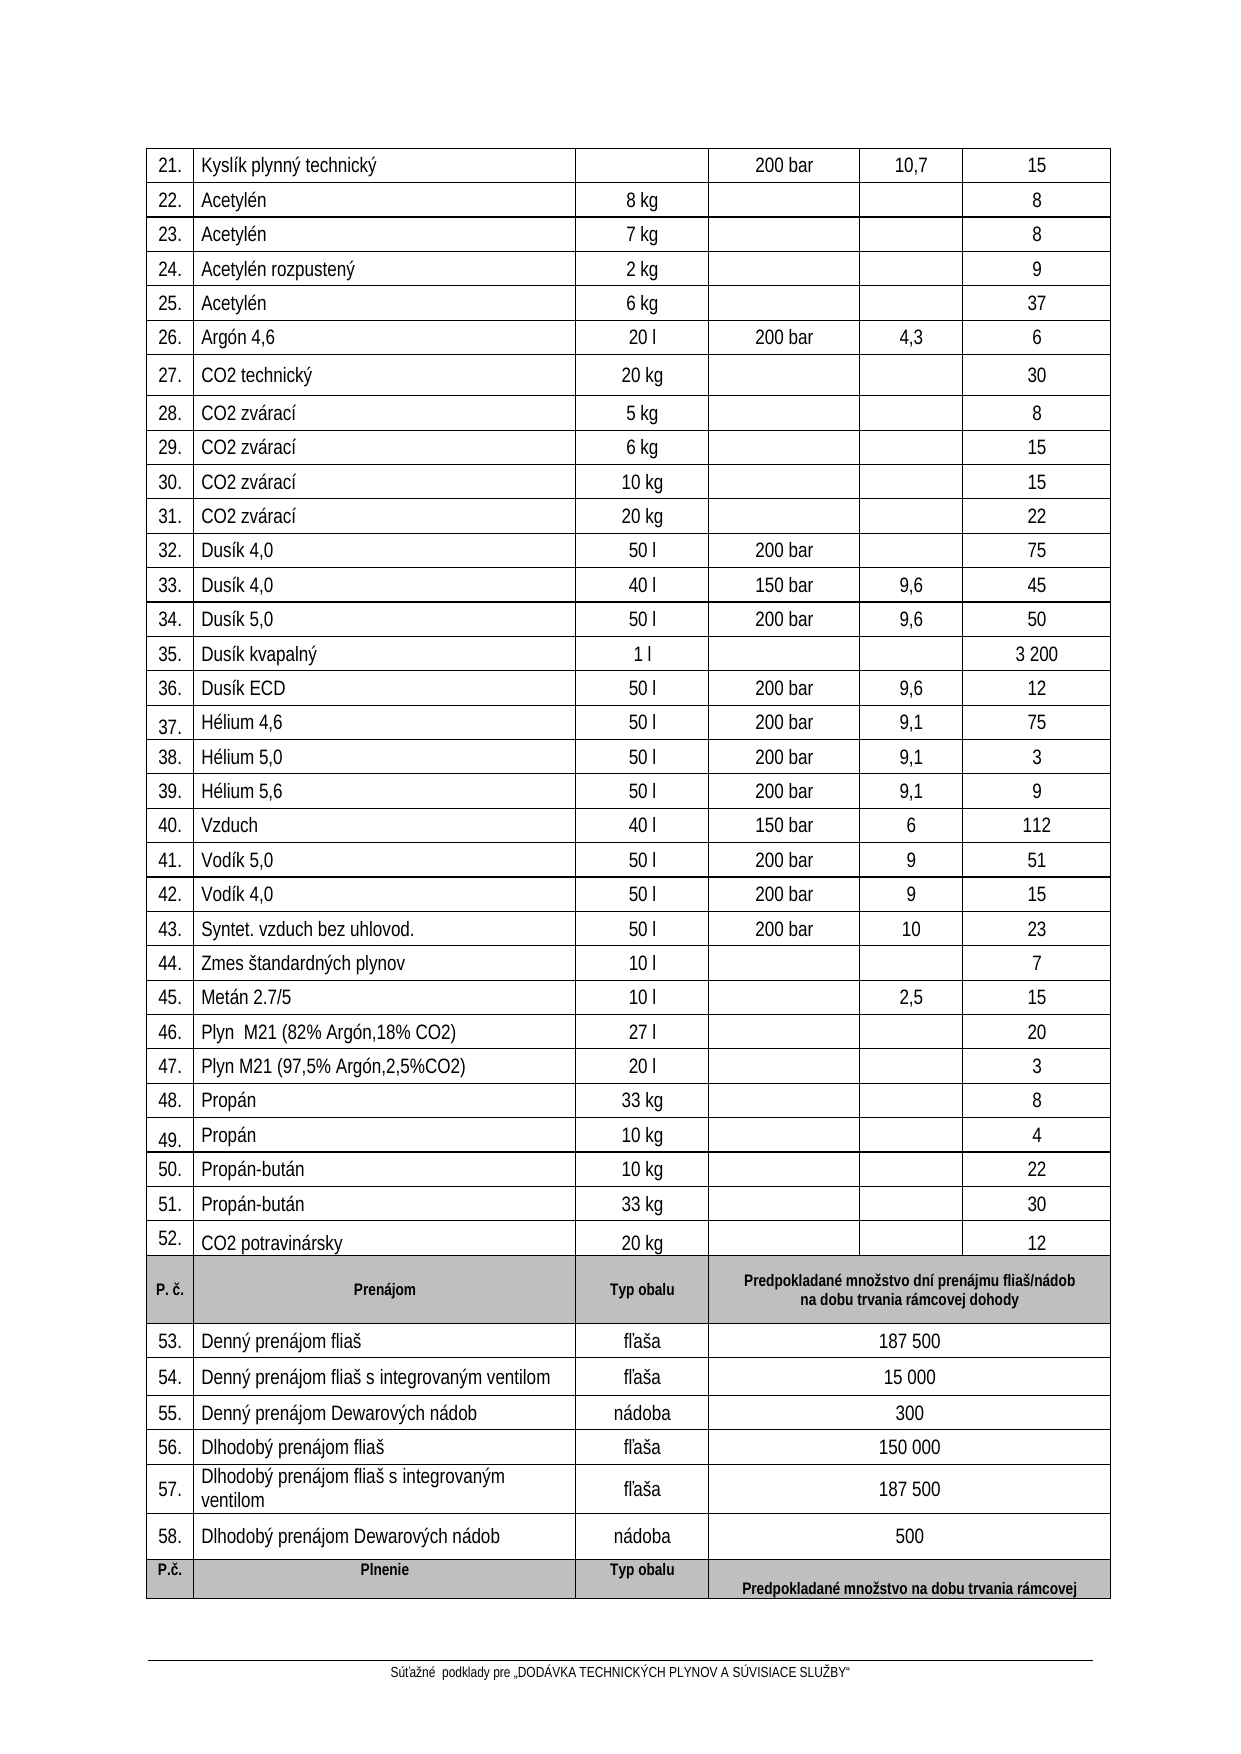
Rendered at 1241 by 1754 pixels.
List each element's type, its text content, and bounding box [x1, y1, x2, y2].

table_cell nádoba [576, 1396, 708, 1429]
table_cell 200 bar [709, 671, 859, 704]
table_cell [860, 637, 962, 670]
table_cell 200 bar [709, 774, 859, 808]
table_cell Argón 4,6 [194, 321, 575, 354]
table_cell [576, 149, 708, 182]
table_cell 200 bar [709, 149, 859, 182]
table_cell Dusík ECD [194, 671, 575, 704]
table_cell [860, 1153, 962, 1186]
table_cell 34. [147, 603, 193, 636]
table_cell Dusík 4,0 [194, 568, 575, 601]
table_cell 37. [147, 706, 193, 739]
table_cell 50 l [576, 706, 708, 739]
table_cell CO2 zvárací [194, 431, 575, 464]
table_cell Dusík 4,0 [194, 534, 575, 567]
table_cell 9 [860, 843, 962, 876]
table_cell 22 [963, 1153, 1110, 1186]
table_cell [860, 218, 962, 251]
table_cell 50 l [576, 671, 708, 704]
table_cell fľaša [576, 1465, 708, 1512]
table_cell 33 kg [576, 1187, 708, 1220]
table_cell 40. [147, 809, 193, 842]
table_cell Dusík 5,0 [194, 603, 575, 636]
table_cell 30 [963, 1187, 1110, 1220]
table_cell 27 l [576, 1015, 708, 1048]
table_cell [709, 252, 859, 285]
table_cell [709, 396, 859, 429]
table_cell [709, 431, 859, 464]
table_cell 33 kg [576, 1084, 708, 1117]
table_cell [709, 355, 859, 395]
table_cell 56. [147, 1430, 193, 1463]
table_cell Kyslík plynný technický [194, 149, 575, 182]
table_cell 3 [963, 1049, 1110, 1083]
table_cell 40 l [576, 809, 708, 842]
table_cell 10 kg [576, 465, 708, 498]
table_cell [860, 1118, 962, 1151]
table_cell 10 [860, 912, 962, 945]
table_cell 15 [963, 149, 1110, 182]
table_cell 9 [963, 774, 1110, 808]
table_cell [860, 1221, 962, 1254]
table_cell [860, 1015, 962, 1048]
table_cell [709, 1015, 859, 1048]
table_cell 22 [963, 499, 1110, 533]
table_cell Prenájom [194, 1256, 575, 1323]
table_cell fľaša [576, 1358, 708, 1395]
table_cell 200 bar [709, 534, 859, 567]
table_cell P. č. [147, 1256, 193, 1323]
table_cell [709, 1153, 859, 1186]
table_cell 75 [963, 706, 1110, 739]
table_cell 25. [147, 286, 193, 319]
table_cell 15 [963, 465, 1110, 498]
table_cell 2,5 [860, 981, 962, 1014]
table_cell CO2 technický [194, 355, 575, 395]
table_cell Vodík 4,0 [194, 878, 575, 911]
table_cell 10 kg [576, 1153, 708, 1186]
table_cell 9,1 [860, 774, 962, 808]
table_cell 23. [147, 218, 193, 251]
table_cell 10 l [576, 981, 708, 1014]
table_cell 2 kg [576, 252, 708, 285]
table_cell 150 000 [709, 1430, 1110, 1463]
table_cell 32. [147, 534, 193, 567]
table_cell 43. [147, 912, 193, 945]
table_cell [709, 183, 859, 216]
table_cell 51 [963, 843, 1110, 876]
table_cell Typ obalu [576, 1560, 708, 1598]
table_cell [860, 286, 962, 319]
table_cell 5 kg [576, 396, 708, 429]
table_cell 3 [963, 740, 1110, 773]
table_cell Propán [194, 1118, 575, 1151]
table_cell 35. [147, 637, 193, 670]
table_cell 7 [963, 946, 1110, 979]
table_cell 200 bar [709, 321, 859, 354]
table_cell CO2 zvárací [194, 499, 575, 533]
table_cell 47. [147, 1049, 193, 1083]
table_cell 200 bar [709, 706, 859, 739]
table_cell Predpokladané množstvo dní prenájmu fliaš/nádob na dobu trvania rámcovej dohody [709, 1256, 1110, 1323]
table_cell 4,3 [860, 321, 962, 354]
table_cell 6 [963, 321, 1110, 354]
table_cell 1 l [576, 637, 708, 670]
table_cell 54. [147, 1358, 193, 1395]
table_cell 39. [147, 774, 193, 808]
table_cell Acetylén [194, 286, 575, 319]
table_cell 30 [963, 355, 1110, 395]
table_cell [860, 252, 962, 285]
table_cell Syntet. vzduch bez uhlovod. [194, 912, 575, 945]
table_cell 52. [147, 1221, 193, 1254]
table_cell 46. [147, 1015, 193, 1048]
table_cell [860, 1084, 962, 1117]
table_cell [709, 981, 859, 1014]
table_cell 50 l [576, 774, 708, 808]
table_cell 45 [963, 568, 1110, 601]
table_cell 9,6 [860, 603, 962, 636]
table_cell Zmes štandardných plynov [194, 946, 575, 979]
table_cell 200 bar [709, 843, 859, 876]
table_cell Hélium 5,6 [194, 774, 575, 808]
table_cell 31. [147, 499, 193, 533]
table_cell 23 [963, 912, 1110, 945]
table_cell 9 [963, 252, 1110, 285]
table_cell Dlhodobý prenájom fliaš s integrovaným ventilom [194, 1465, 575, 1512]
table_cell 24. [147, 252, 193, 285]
table_cell Metán 2.7/5 [194, 981, 575, 1014]
table_cell 22. [147, 183, 193, 216]
table_cell [860, 431, 962, 464]
table_cell Vodík 5,0 [194, 843, 575, 876]
table_cell Dusík kvapalný [194, 637, 575, 670]
table_cell 112 [963, 809, 1110, 842]
table_cell 9,6 [860, 568, 962, 601]
table_cell 42. [147, 878, 193, 911]
table_cell [860, 183, 962, 216]
table_cell 38. [147, 740, 193, 773]
table_cell 55. [147, 1396, 193, 1429]
table_cell 29. [147, 431, 193, 464]
table_cell fľaša [576, 1324, 708, 1357]
table_cell 51. [147, 1187, 193, 1220]
table_cell 10 l [576, 946, 708, 979]
table_cell Hélium 4,6 [194, 706, 575, 739]
table_cell Dlhodobý prenájom Dewarových nádob [194, 1514, 575, 1559]
table_cell [860, 465, 962, 498]
table_cell 15 [963, 878, 1110, 911]
table_cell [709, 1221, 859, 1254]
table_cell Hélium 5,0 [194, 740, 575, 773]
table_cell 58. [147, 1514, 193, 1559]
table_cell 50. [147, 1153, 193, 1186]
table_cell 9,6 [860, 671, 962, 704]
table_cell 6 kg [576, 286, 708, 319]
table_cell 4 [963, 1118, 1110, 1151]
table_cell 50 l [576, 603, 708, 636]
table_cell 50 l [576, 843, 708, 876]
table_cell 187 500 [709, 1465, 1110, 1512]
table_cell [709, 946, 859, 979]
table_cell 57. [147, 1465, 193, 1512]
table_cell 15 [963, 981, 1110, 1014]
table_cell 8 [963, 218, 1110, 251]
table_cell CO2 zvárací [194, 465, 575, 498]
table_cell [709, 637, 859, 670]
table_cell 8 [963, 396, 1110, 429]
table_cell [860, 1187, 962, 1220]
table_cell 187 500 [709, 1324, 1110, 1357]
table_cell [709, 286, 859, 319]
table_cell [709, 1084, 859, 1117]
table_cell CO2 potravinársky [194, 1221, 575, 1254]
table_cell 12 [963, 671, 1110, 704]
table_cell [860, 534, 962, 567]
table_cell 20 [963, 1015, 1110, 1048]
table_cell Plnenie [194, 1560, 575, 1598]
table_cell [860, 396, 962, 429]
table_cell 27. [147, 355, 193, 395]
table_cell 53. [147, 1324, 193, 1357]
table_cell 12 [963, 1221, 1110, 1254]
table_cell 150 bar [709, 568, 859, 601]
table_cell Acetylén [194, 183, 575, 216]
table_cell 37 [963, 286, 1110, 319]
table_cell 33. [147, 568, 193, 601]
table_cell 20 l [576, 1049, 708, 1083]
table_cell fľaša [576, 1430, 708, 1463]
table_cell Propán [194, 1084, 575, 1117]
table_cell [709, 1049, 859, 1083]
table_cell 50 l [576, 912, 708, 945]
table_cell Typ obalu [576, 1256, 708, 1323]
table_cell 48. [147, 1084, 193, 1117]
table_cell 28. [147, 396, 193, 429]
table_cell Plyn M21 (82% Argón,18% CO2) [194, 1015, 575, 1048]
table_cell Plyn M21 (97,5% Argón,2,5%CO2) [194, 1049, 575, 1083]
table_cell 6 [860, 809, 962, 842]
table_cell 20 kg [576, 355, 708, 395]
table_cell [709, 465, 859, 498]
table_cell Denný prenájom fliaš [194, 1324, 575, 1357]
table_cell 40 l [576, 568, 708, 601]
table_cell 20 kg [576, 499, 708, 533]
table_cell 15 [963, 431, 1110, 464]
table_cell Propán-bután [194, 1187, 575, 1220]
table_cell Acetylén rozpustený [194, 252, 575, 285]
table_cell 8 [963, 183, 1110, 216]
table_cell [709, 499, 859, 533]
table_cell 8 kg [576, 183, 708, 216]
table_cell 9,1 [860, 740, 962, 773]
table_cell 50 l [576, 534, 708, 567]
table_cell 150 bar [709, 809, 859, 842]
table_cell 75 [963, 534, 1110, 567]
table_cell 49. [147, 1118, 193, 1151]
table_cell 7 kg [576, 218, 708, 251]
table_cell 200 bar [709, 740, 859, 773]
table_cell Dlhodobý prenájom fliaš [194, 1430, 575, 1463]
table_cell 200 bar [709, 603, 859, 636]
table_cell Vzduch [194, 809, 575, 842]
table_cell 10 kg [576, 1118, 708, 1151]
table_cell 44. [147, 946, 193, 979]
table_cell [860, 1049, 962, 1083]
table_cell 20 l [576, 321, 708, 354]
table_cell 500 [709, 1514, 1110, 1559]
table_cell Denný prenájom fliaš s integrovaným ventilom [194, 1358, 575, 1395]
table_cell Denný prenájom Dewarových nádob [194, 1396, 575, 1429]
table_cell [709, 1118, 859, 1151]
table_cell 50 l [576, 878, 708, 911]
table_cell 36. [147, 671, 193, 704]
table_cell 300 [709, 1396, 1110, 1429]
table_cell 30. [147, 465, 193, 498]
table_cell 21. [147, 149, 193, 182]
table_cell CO2 zvárací [194, 396, 575, 429]
table_cell nádoba [576, 1514, 708, 1559]
table_cell P.č. [147, 1560, 193, 1598]
table_cell 26. [147, 321, 193, 354]
table_cell Acetylén [194, 218, 575, 251]
table_cell Propán-bután [194, 1153, 575, 1186]
table_cell 8 [963, 1084, 1110, 1117]
table_cell 50 l [576, 740, 708, 773]
table_cell 45. [147, 981, 193, 1014]
table_cell [709, 1187, 859, 1220]
table_cell [860, 355, 962, 395]
table_cell [709, 218, 859, 251]
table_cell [709, 1560, 1110, 1598]
table_cell [860, 499, 962, 533]
table_cell 10,7 [860, 149, 962, 182]
table_cell 15 000 [709, 1358, 1110, 1395]
table_cell [860, 946, 962, 979]
table_cell 9,1 [860, 706, 962, 739]
table_cell 20 kg [576, 1221, 708, 1254]
table_cell 200 bar [709, 912, 859, 945]
table_cell 41. [147, 843, 193, 876]
table_cell 6 kg [576, 431, 708, 464]
table_cell 200 bar [709, 878, 859, 911]
table_cell 3 200 [963, 637, 1110, 670]
table_cell 9 [860, 878, 962, 911]
table_cell 50 [963, 603, 1110, 636]
